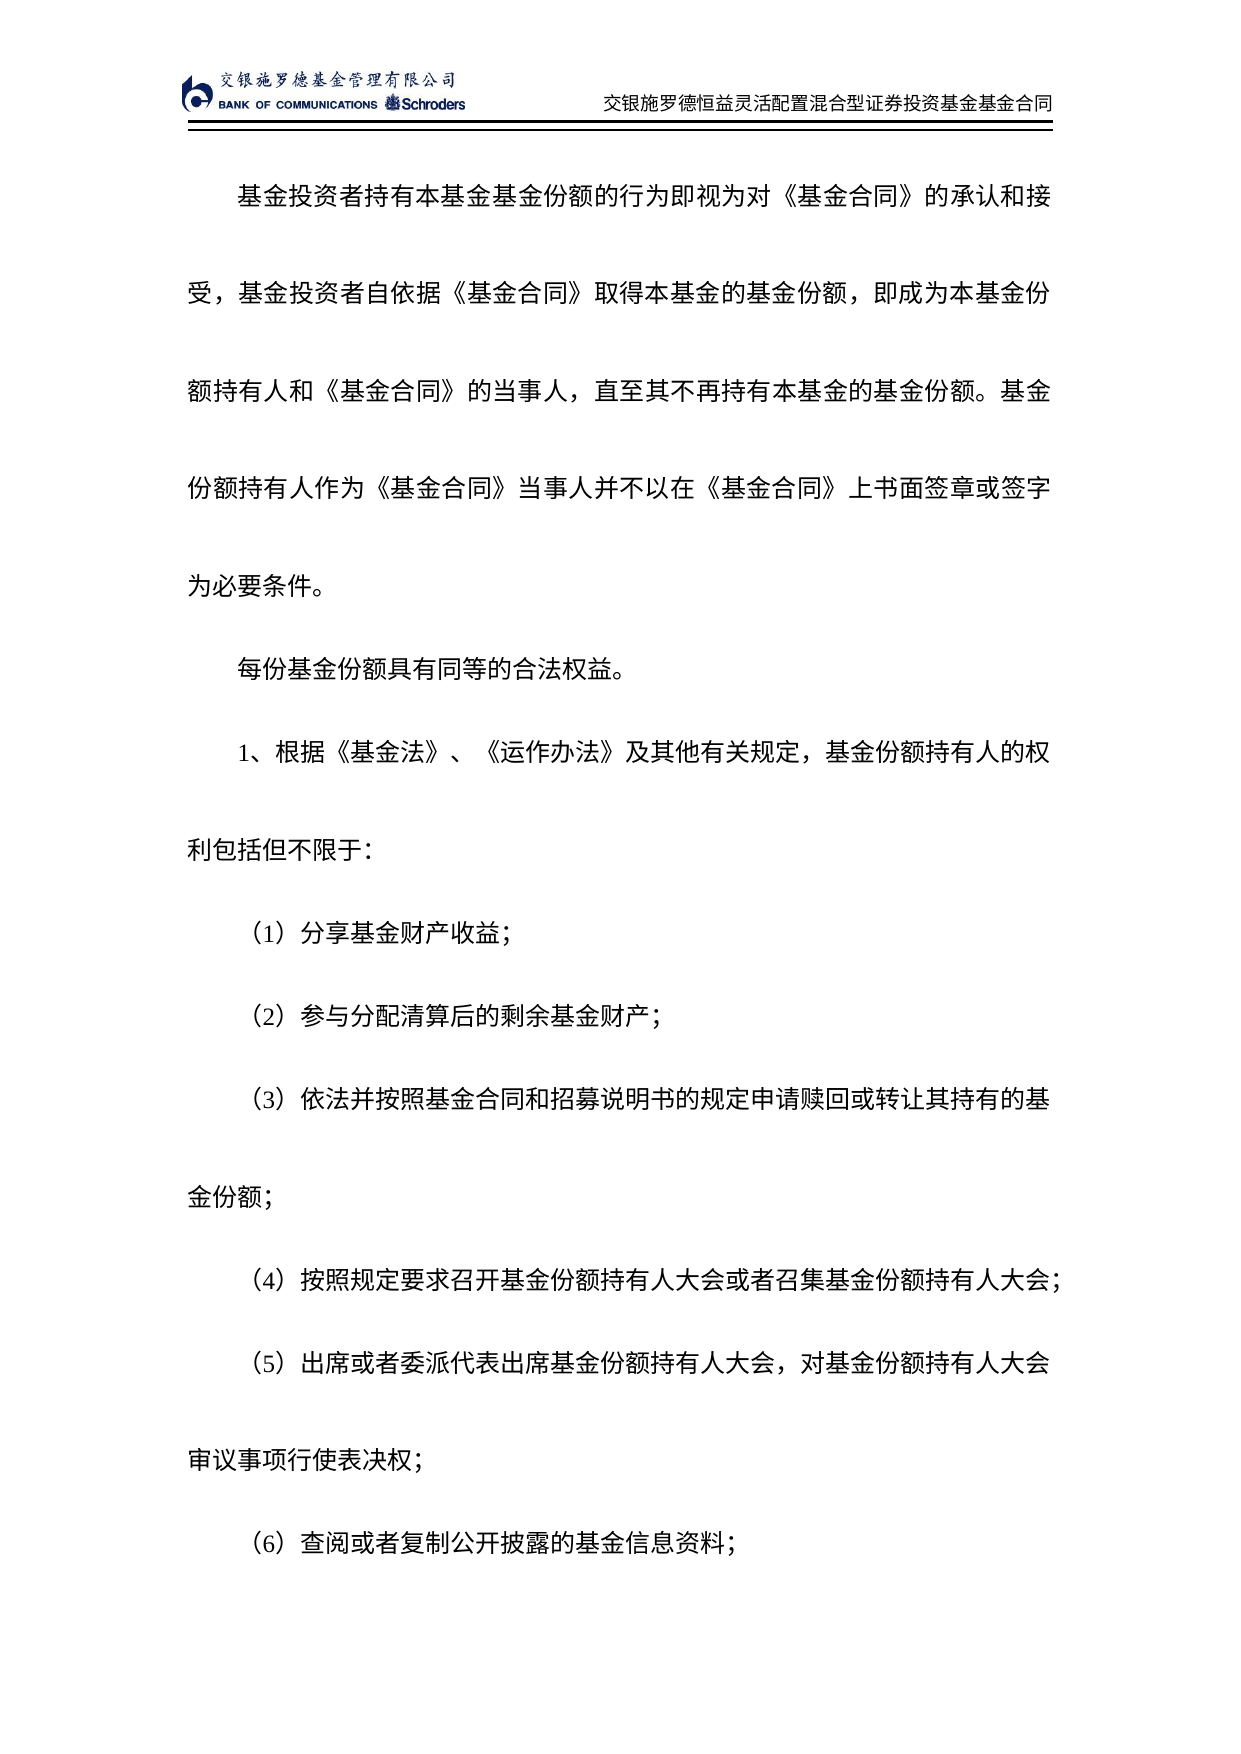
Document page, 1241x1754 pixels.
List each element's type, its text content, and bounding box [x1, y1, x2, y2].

text （2）参与分配清算后的剩余基金财产； [187, 982, 1053, 1047]
text （6）查阅或者复制公开披露的基金信息资料； [187, 1509, 1053, 1574]
text （5）出席或者委派代表出席基金份额持有人大会，对基金份额持有人大会审议事项行使表决权； [187, 1329, 1053, 1491]
text 1、根据《基金法》、《运作办法》及其他有关规定，基金份额持有人的权利包括但不限于： [187, 718, 1053, 881]
text （1）分享基金财产收益； [187, 899, 1053, 964]
text （4）按照规定要求召开基金份额持有人大会或者召集基金份额持有人大会； [187, 1246, 1053, 1311]
text （3）依法并按照基金合同和招募说明书的规定申请赎回或转让其持有的基金份额； [187, 1065, 1053, 1228]
picture [182, 71, 465, 112]
text 基金投资者持有本基金基金份额的行为即视为对《基金合同》的承认和接受，基金投资者自依据《基金合同》取得本基金的基金份额，即成为本基金份额持有人和《基金合同》的当事人，直至其不再持有本基金的基金份额。基金份额持有人作为《基金合同》当事人并不以在《基金合同》上书面签章或签字为必要条件。 [187, 162, 1053, 617]
text 每份基金份额具有同等的合法权益。 [187, 635, 1053, 700]
